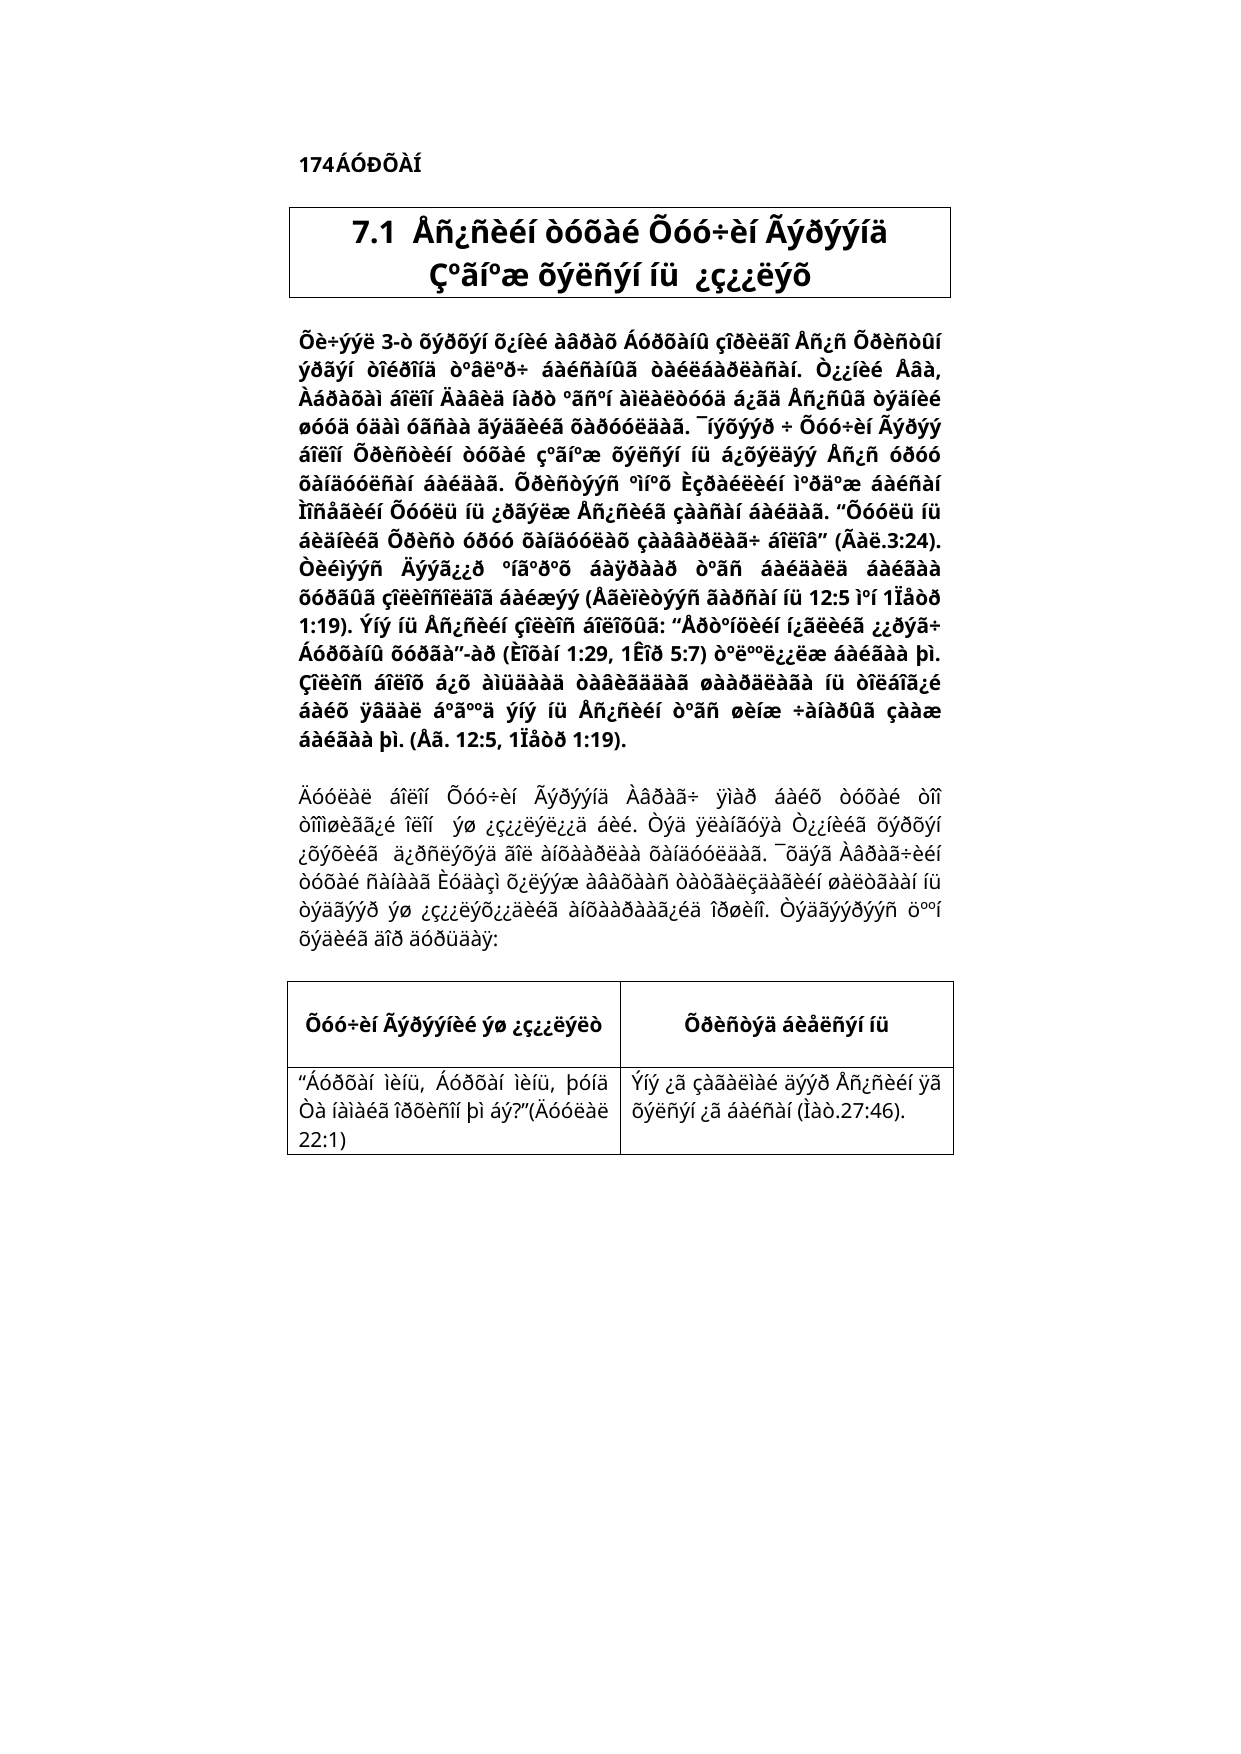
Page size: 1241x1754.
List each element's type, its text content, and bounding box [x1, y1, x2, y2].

text 7.1 Åñ¿ñèéí òóõàé Õóó÷èí Ãýðýýíä Çºãíºæ õýëñýí íü ¿ç¿¿ëýõ [290, 208, 950, 297]
text Õè÷ýýë 3-ò õýðõýí õ¿íèé àâðàõ Áóðõàíû çîðèëãî Åñ¿ñ Õðèñòûí ýðãýí òîéðîíä òºâëºð÷ áàéñàíûã òàéëáàðëàñàí. Ò¿¿íèé Åâà, Àáðàõàì áîëîí Äàâèä íàðò ºãñºí àìëàëòóóä á¿ãä Åñ¿ñûã òýäíèé øóóä óäàì óãñàà ãýäãèéã õàðóóëäàã. ¯íýõýýð ÷ Õóó÷èí Ãýðýý áîëîí Õðèñòèéí òóõàé çºãíºæ õýëñýí íü á¿õýëäýý Åñ¿ñ óðóó õàíäóóëñàí áàéäàã. Õðèñòýýñ ºìíºõ Èçðàéëèéí ìºðäºæ áàéñàí Ìîñåãèéí Õóóëü íü ¿ðãýëæ Åñ¿ñèéã çààñàí áàéäàã. “Õóóëü íü áèäíèéã Õðèñò óðóó õàíäóóëàõ çààâàðëàã÷ áîëîâ” (Ãàë.3:24). Òèéìýýñ Äýýã¿¿ð ºíãºðºõ áàÿðààð òºãñ áàéäàëä áàéãàà õóðãûã çîëèîñîëäîã áàéæýý (Åãèïèòýýñ ãàðñàí íü 12:5 ìºí 1Ïåòð 1:19). Ýíý íü Åñ¿ñèéí çîëèîñ áîëîõûã: “Åðòºíöèéí í¿ãëèéã ¿¿ðýã÷ Áóðõàíû õóðãà”-àð (Èîõàí 1:29, 1Êîð 5:7) òºëººë¿¿ëæ áàéãàà þì. Çîëèîñ áîëîõ á¿õ àìüäààä òàâèãääàã øààðäëàãà íü òîëáîã¿é áàéõ ÿâäàë áºãººä ýíý íü Åñ¿ñèéí òºãñ øèíæ ÷àíàðûã çààæ áàéãàà þì. (Åã. 12:5, 1Ïåòð 1:19). [298, 327, 942, 753]
table_header Õóó÷èí Ãýðýýíèé ýø ¿ç¿¿ëýëò [288, 982, 620, 1067]
table_cell “Áóðõàí ìèíü, Áóðõàí ìèíü, þóíä Òà íàìàéã îðõèñîí þì áý?”(Äóóëàë 22:1) [288, 1068, 620, 1153]
table_header Õðèñòýä áèåëñýí íü [621, 982, 953, 1067]
text Äóóëàë áîëîí Õóó÷èí Ãýðýýíä Àâðàã÷ ÿìàð áàéõ òóõàé òîî òîîìøèãã¿é îëîí ýø ¿ç¿¿ëýë¿¿ä áèé. Òýä ÿëàíãóÿà Ò¿¿íèéã õýðõýí ¿õýõèéã ä¿ðñëýõýä ãîë àíõààðëàà õàíäóóëäàã. ¯õäýã Àâðàã÷èéí òóõàé ñàíààã Èóäàçì õ¿ëýýæ àâàõààñ òàòãàëçäàãèéí øàëòãààí íü òýäãýýð ýø ¿ç¿¿ëýõ¿¿äèéã àíõààðààã¿éä îðøèíî. Òýäãýýðýýñ öººí õýäèéã äîð äóðüäàÿ: [298, 782, 942, 952]
table_cell Ýíý ¿ã çàãàëìàé äýýð Åñ¿ñèéí ÿã õýëñýí ¿ã áàéñàí (Ìàò.27:46). [621, 1068, 953, 1153]
